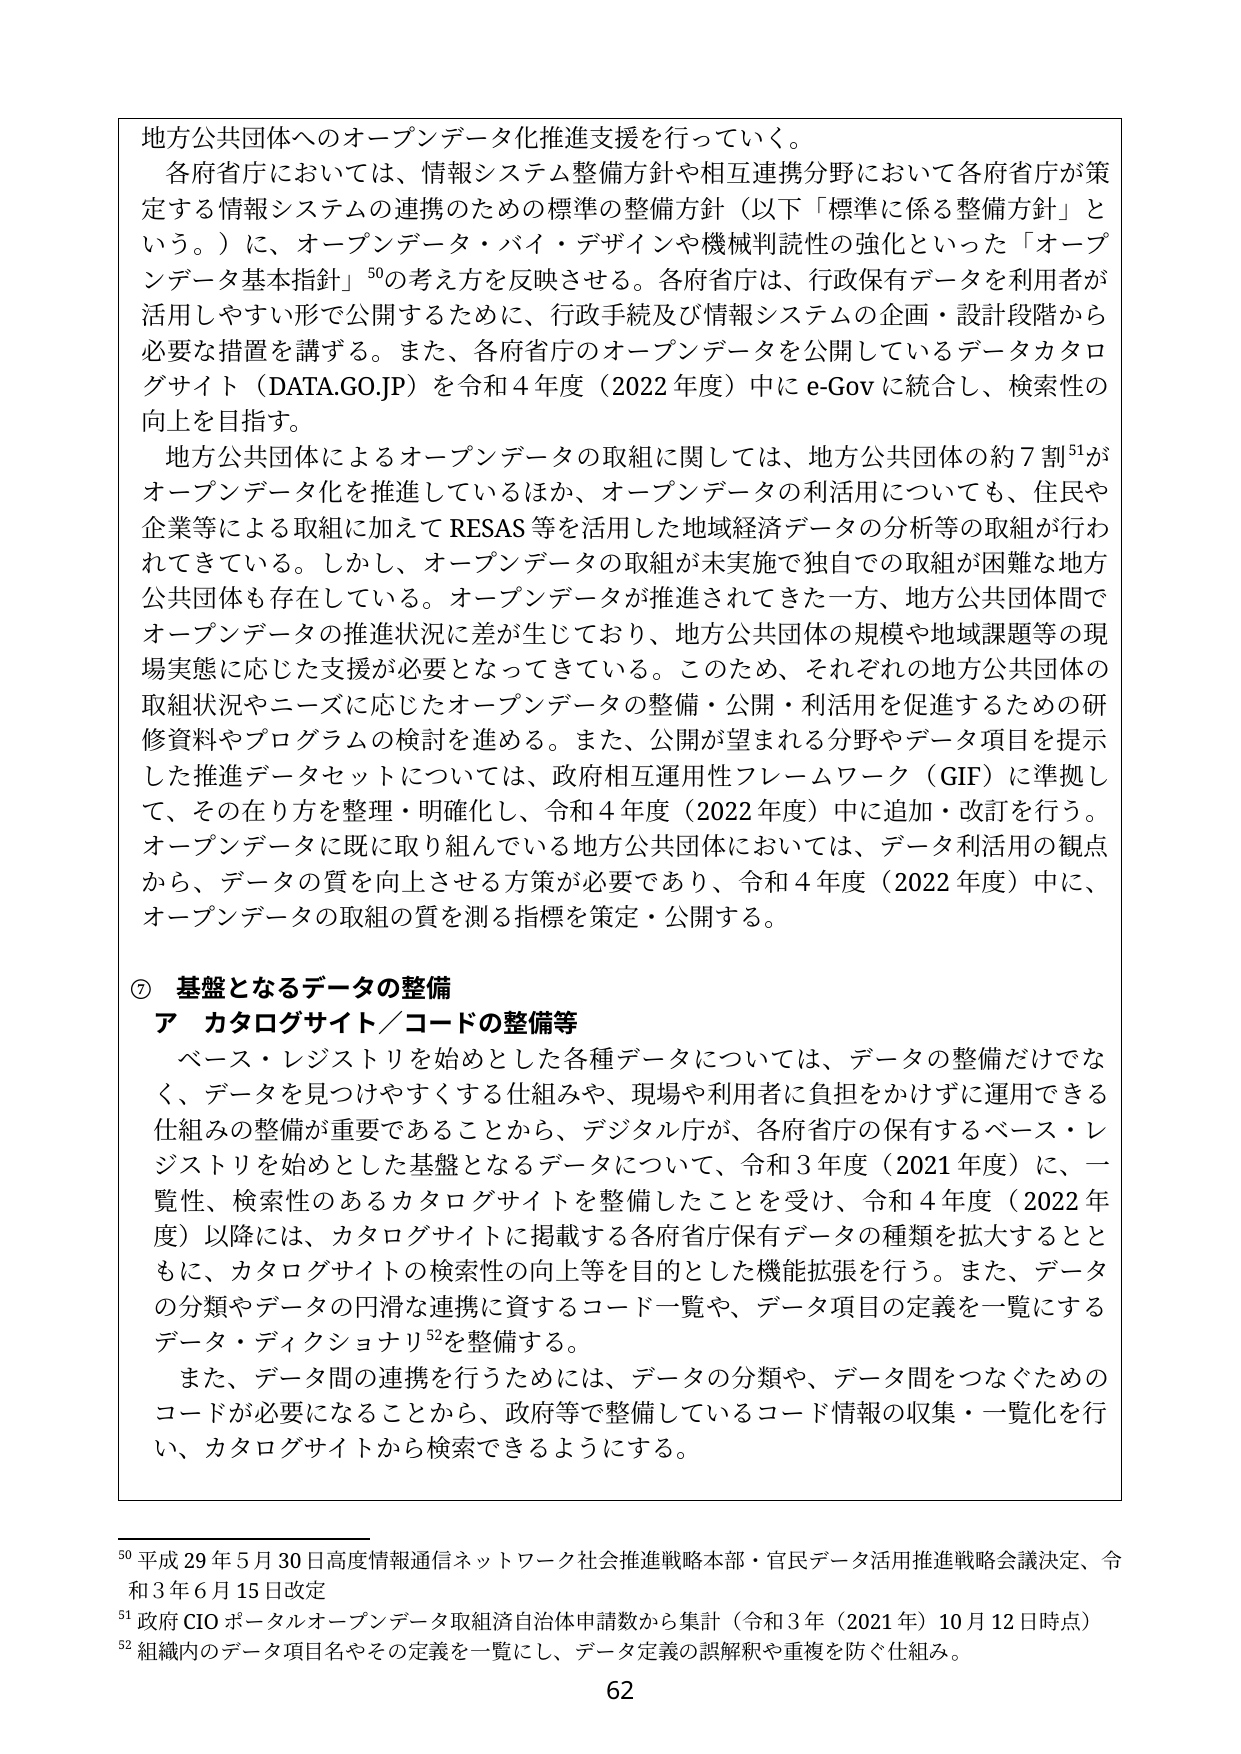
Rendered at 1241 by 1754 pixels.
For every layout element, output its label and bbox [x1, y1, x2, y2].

table_header [119, 119, 1121, 1500]
